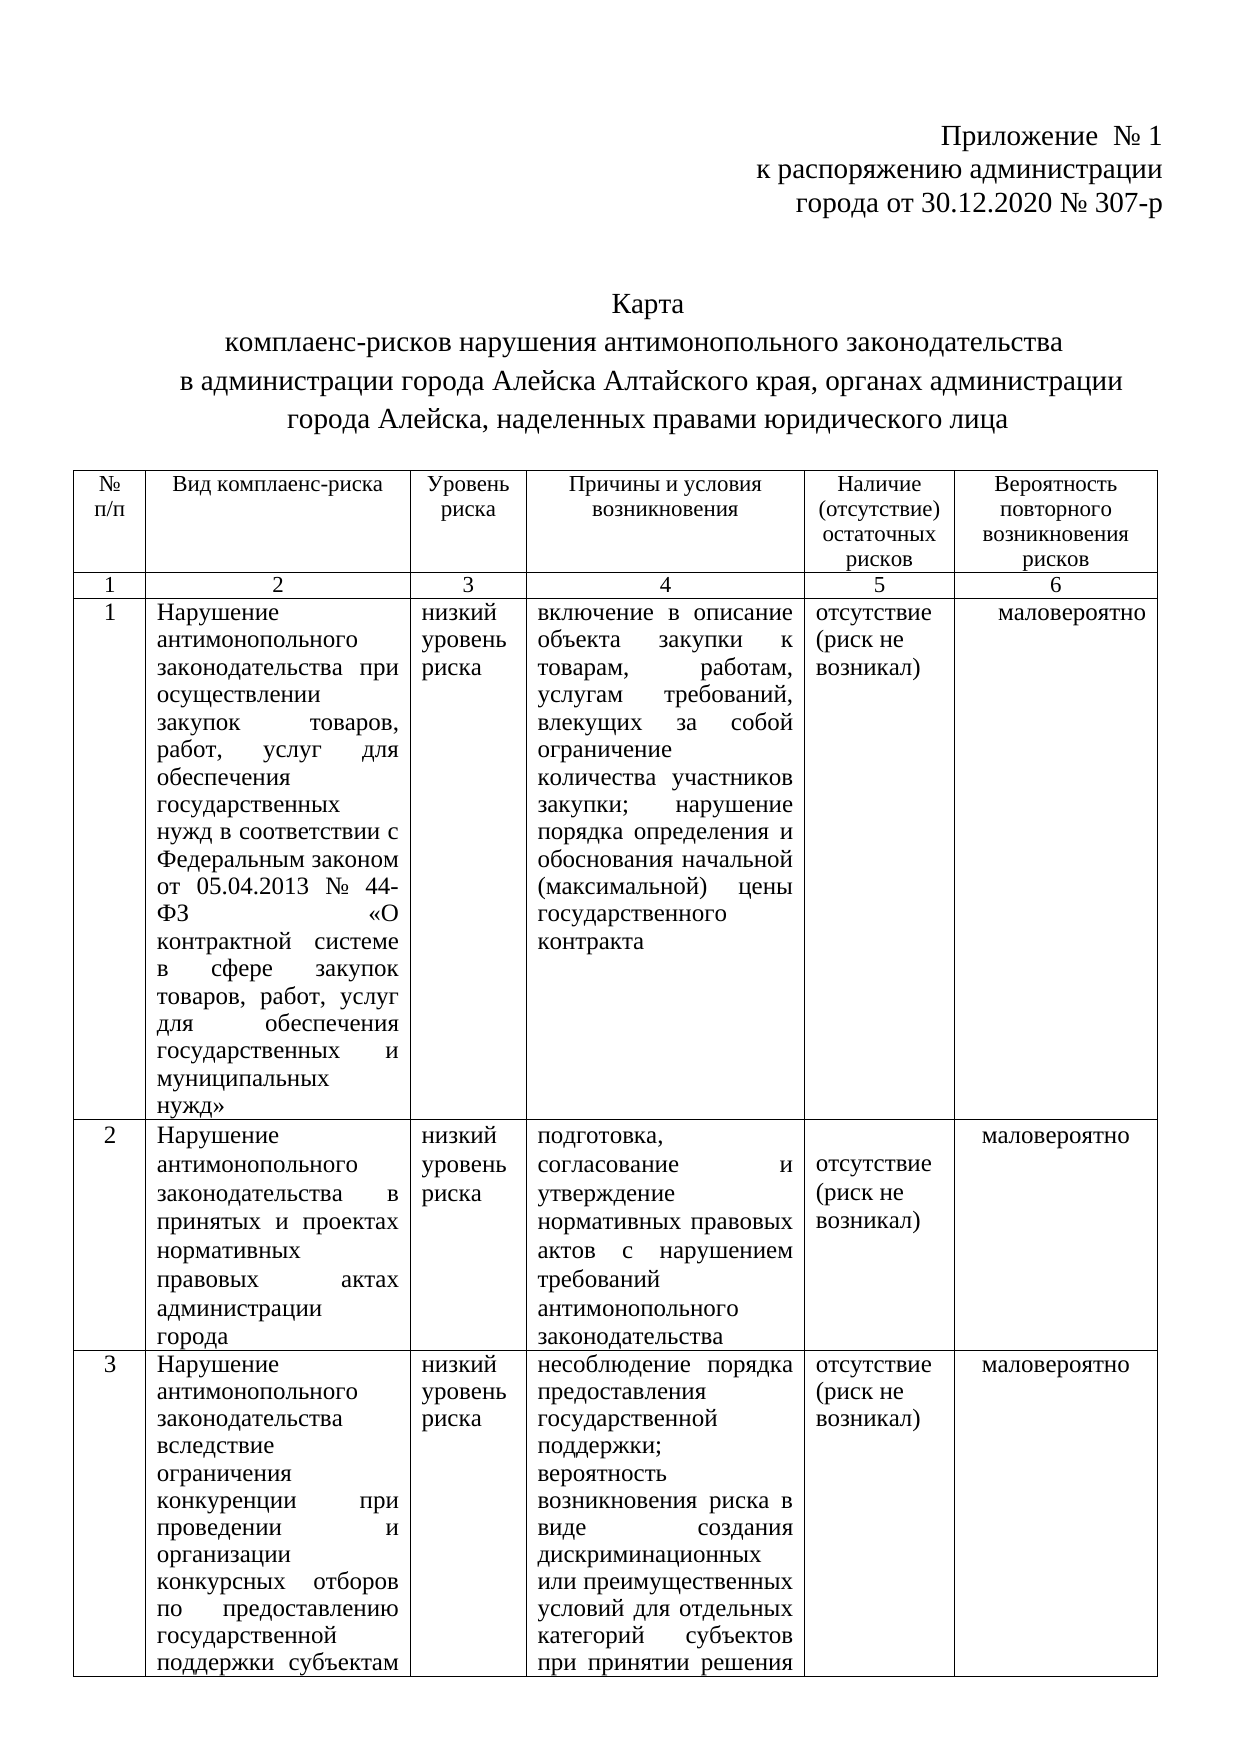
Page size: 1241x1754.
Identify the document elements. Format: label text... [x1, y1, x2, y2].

table_header Наличие (отсутствие) остаточных рисков [805, 471, 954, 572]
text Карта комплаенс-рисков нарушения антимонопольного законодательства в администрации города Алейска Алтайского края, органах администрации города Алейска, наделенных правами юридического лица [133, 286, 1162, 435]
table_cell 4 [527, 573, 804, 598]
table_cell подготовка, согласование и утверждение нормативных правовых актов с нарушением требований антимонопольного законодательства [527, 1120, 804, 1350]
table_cell отсутствие (риск не возникал) [805, 1120, 954, 1350]
table_cell низкий уровень риска [411, 1120, 526, 1350]
table_cell Нарушение антимонопольного законодательства при осуществлении закупок товаров, работ, услуг для обеспечения государственных нужд в соответствии с Федеральным законом от 05.04.2013 № 44-ФЗ «О контрактной системе в сфере закупок товаров, работ, услуг для обеспечения государственных и муниципальных нужд» [146, 599, 410, 1119]
table_cell 1 [74, 599, 145, 1119]
table_cell 1 [74, 573, 145, 598]
text к распоряжению администрации [133, 152, 1162, 185]
table_header № п/п [74, 471, 145, 572]
table_cell маловероятно [955, 1120, 1157, 1350]
table_cell маловероятно [955, 1351, 1157, 1676]
table_cell включение в описание объекта закупки к товарам, работам, услугам требований, влекущих за собой ограничение количества участников закупки; нарушение порядка определения и обоснования начальной (максимальной) цены государственного контракта [527, 599, 804, 1119]
text Приложение № 1 [133, 118, 1162, 152]
table_cell маловероятно [955, 599, 1157, 1119]
table_cell 5 [805, 573, 954, 598]
table_cell низкий уровень риска [411, 599, 526, 1119]
table_header Вид комплаенс-риска [146, 471, 410, 572]
table_cell 2 [146, 573, 410, 598]
table_header Причины и условия возникновения [527, 471, 804, 572]
table_cell 3 [411, 573, 526, 598]
table_cell 2 [74, 1120, 145, 1350]
table_cell 3 [74, 1351, 145, 1676]
table_cell отсутствие (риск не возникал) [805, 1351, 954, 1676]
table_cell Нарушение антимонопольного законодательства в принятых и проектах нормативных правовых актах администрации города [146, 1120, 410, 1350]
table_header Уровень риска [411, 471, 526, 572]
table_cell низкий уровень риска [411, 1351, 526, 1676]
text города от 30.12.2020 № 307-р [133, 185, 1162, 219]
table_cell отсутствие (риск не возникал) [805, 599, 954, 1119]
